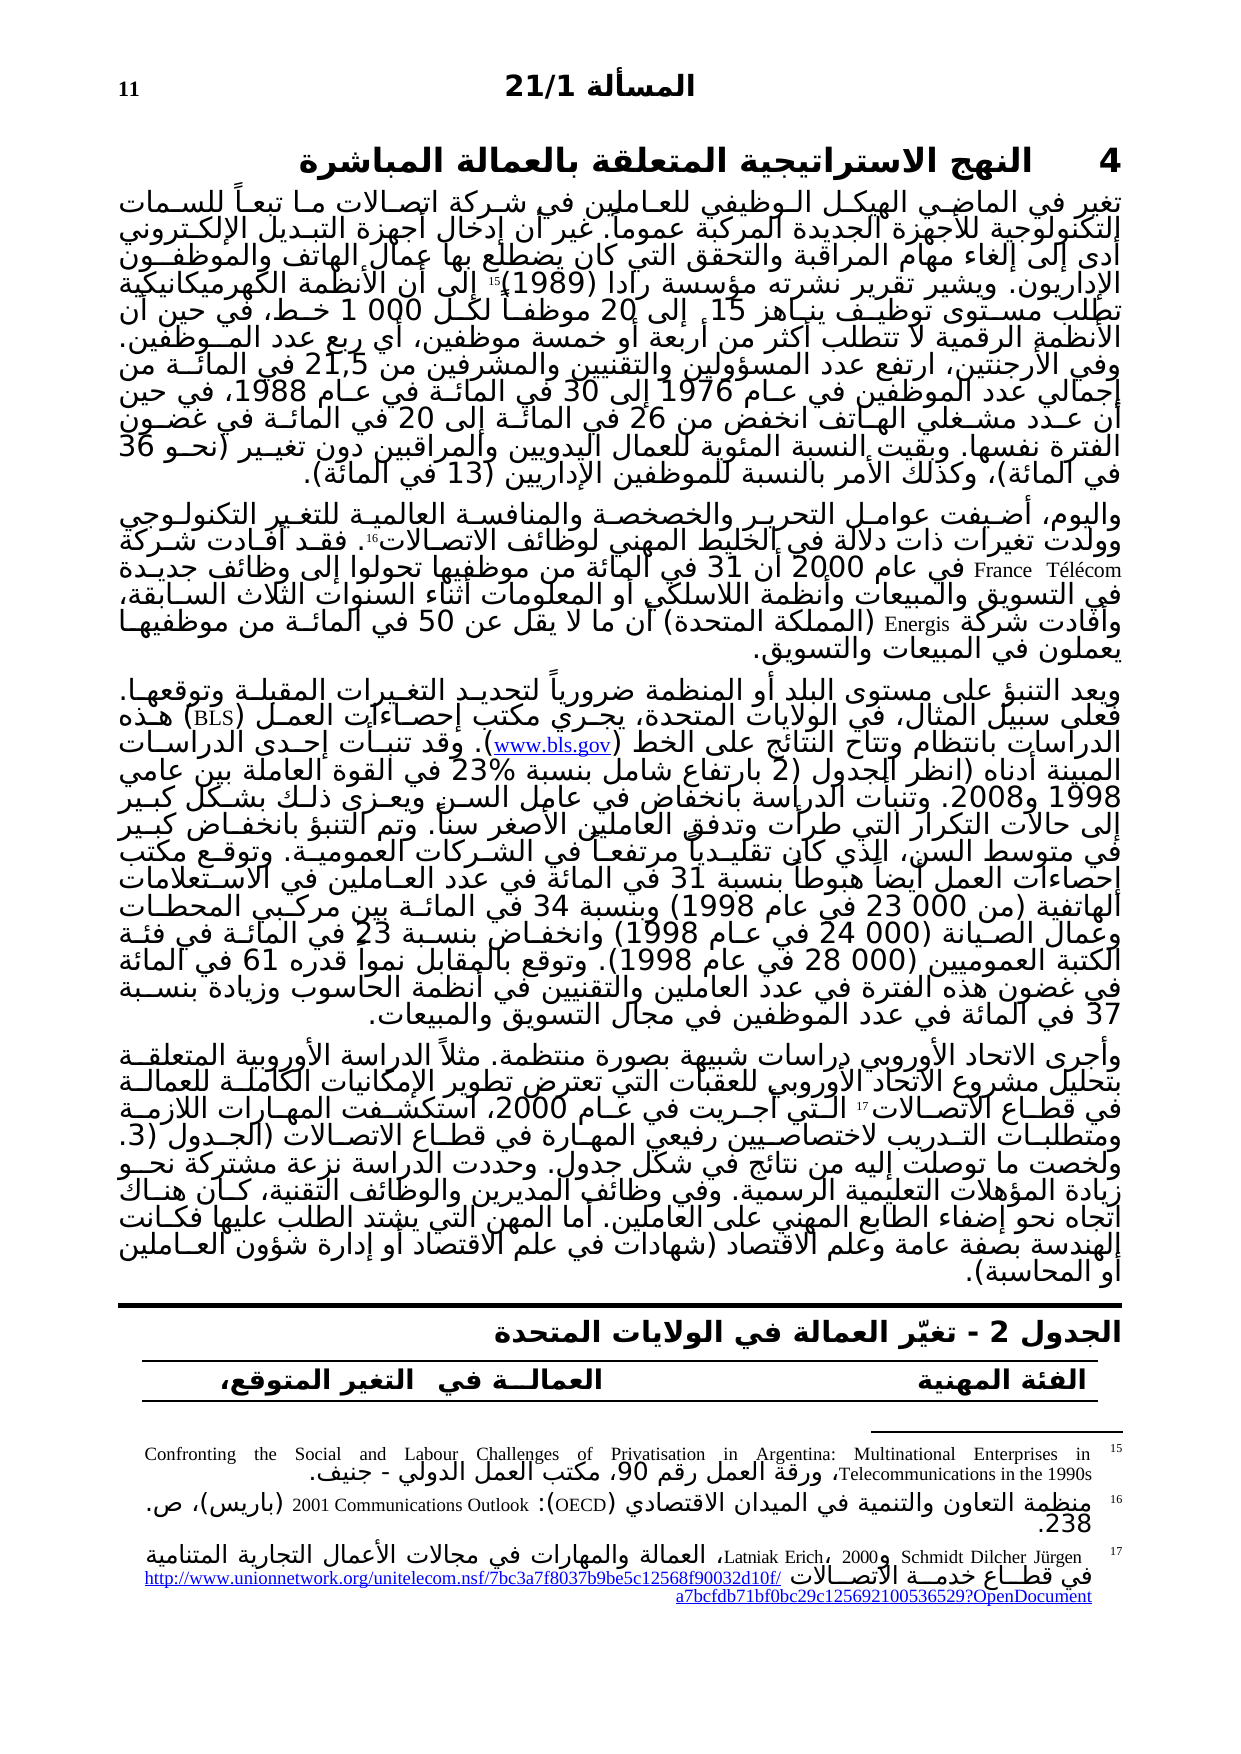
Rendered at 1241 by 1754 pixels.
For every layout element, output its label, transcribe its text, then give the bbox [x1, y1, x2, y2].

subtitle 4 النهج الاستراتيجية المتعلقة بالعمالة المباشرة [118, 148, 1013, 179]
subtitle 4 النهج الاستراتيجية المتعلقة بالعمالة المباشرة [990, 148, 1122, 179]
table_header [142, 1362, 426, 1400]
text ويعد التنبؤ على مستوى البلد أو المنظمة ضرورياً لتحديد التغيرات المقبلة وتوقعها. فعلى سبيل المثال، في الولايات المتحدة، يجري مكتب إحصاءات العمل (BLS) هذه الدراسات بانتظام وتتاح النتائج على الخط (www.bls.gov). وقد تنبأت إحدى الدراسات المبينة أدناه (انظر الجدول (2 بارتفاع شامل بنسبة %23 في القوة العاملة بين عامي 1998 و2008. وتنبأت الدراسة بانخفاض في عامل السن ويعزى ذلك بشكل كبير إلى حالات التكرار التي طرأت وتدفق العاملين الأصغر سناً. وتم التنبؤ بانخفاض كبير في متوسط السن، الذي كان تقليدياً مرتفعاً في الشركات العمومية. وتوقع مكتب إحصاءات العمل أيضاً هبوطاً بنسبة 31 في المائة في عدد العاملين في الاستعلامات الهاتفية (من 23 000 في عام 1998) وبنسبة 34 في المائة بين مركبي المحطات وعمال الصيانة (24 000 في عام 1998) وانخفاض بنسبة 23 في المائة في فئة الكتبة العموميين (28 000 في عام 1998). وتوقع بالمقابل نمواً قدره 61 في المائة في غضون هذه الفترة في عدد العاملين والتقنيين في أنظمة الحاسوب وزيادة بنسبة 37 في المائة في عدد الموظفين في مجال التسويق والمبيعات. [118, 678, 1122, 1032]
text وأجرى الاتحاد الأوروبي دراسات شبيهة بصورة منتظمة. مثلاً الدراسة الأوروبية المتعلقة بتحليل مشروع الاتحاد الأوروبي للعقبات التي تعترض تطوير الإمكانيات الكاملة للعمالة في قطاع الاتصالات التي أجريت في عام 2000، استكشفت المهارات اللازمة ومتطلبات التدريب لاختصاصيين رفيعي المهارة في قطاع الاتصالات (الجدول (3. ولخصت ما توصلت إليه من نتائج في شكل جدول. وحددت الدراسة نزعة مشتركة نحو زيادة المؤهلات التعليمية الرسمية. وفي وظائف المديرين والوظائف التقنية، كان هناك اتجاه نحو إضفاء الطابع المهني على العاملين. أما المهن التي يشتد الطلب عليها فكانت الهندسة بصفة عامة وعلم الاقتصاد (شهادات في علم الاقتصاد أو إدارة شؤون العاملين أو المحاسبة). [118, 1044, 1122, 1289]
text واليوم، أضيفت عوامل التحرير والخصخصة والمنافسة العالمية للتغير التكنولوجي وولدت تغيرات ذات دلالة في الخليط المهني لوظائف الاتصالات. فقد أفادت شركة France Télécom في عام 2000 أن 31 في المائة من موظفيها تحولوا إلى وظائف جديدة في التسويق والمبيعات وأنظمة اللاسلكي أو المعلومات أثناء السنوات الثلاث السابقة، وأفادت شركة Energis (المملكة المتحدة) أن ما لا يقل عن 50 في المائة من موظفيها يعملون في المبيعات والتسويق. [118, 503, 1122, 666]
text الجدول 2 - تغيّر العمالة في الولايات المتحدة [118, 1321, 705, 1348]
table_header العمالة في عام 1998 [426, 1362, 614, 1400]
text الجدول 2 - تغيّر العمالة في الولايات المتحدة [695, 1321, 1122, 1348]
text تغير في الماضي الهيكل الوظيفي للعاملين في شركة اتصالات ما تبعاً للسمات التكنولوجية للأجهزة الجديدة المركبة عموماً. غير أن إدخال أجهزة التبديل الإلكتروني أدى إلى إلغاء مهام المراقبة والتحقق التي كان يضطلع بها عمال الهاتف والموظفون الإداريون. ويشير تقرير نشرته مؤسسة رادا (1989) إلى أن الأنظمة الكهرميكانيكية تطلب مستوى توظيف يناهز 15 إلى 20 موظفاً لكل 1 000 خط، في حين أن الأنظمة الرقمية لا تتطلب أكثر من أربعة أو خمسة موظفين، أي ربع عدد الموظفين. وفي الأرجنتين، ارتفع عدد المسؤولين والتقنيين والمشرفين من 21,5 في المائة من إجمالي عدد الموظفين في عام 1976 إلى 30 في المائة في عام 1988، في حين أن عدد مشغلي الهاتف انخفض من 26 في المائة إلى 20 في المائة في غضون الفترة نفسها. وبقيت النسبة المئوية للعمال اليدويين والمراقبين دون تغيير (نحو 36 في المائة)، وكذلك الأمر بالنسبة للموظفين الإداريين (13 في المائة). [118, 191, 1122, 490]
table_header الفئة المهنية [614, 1362, 1098, 1400]
